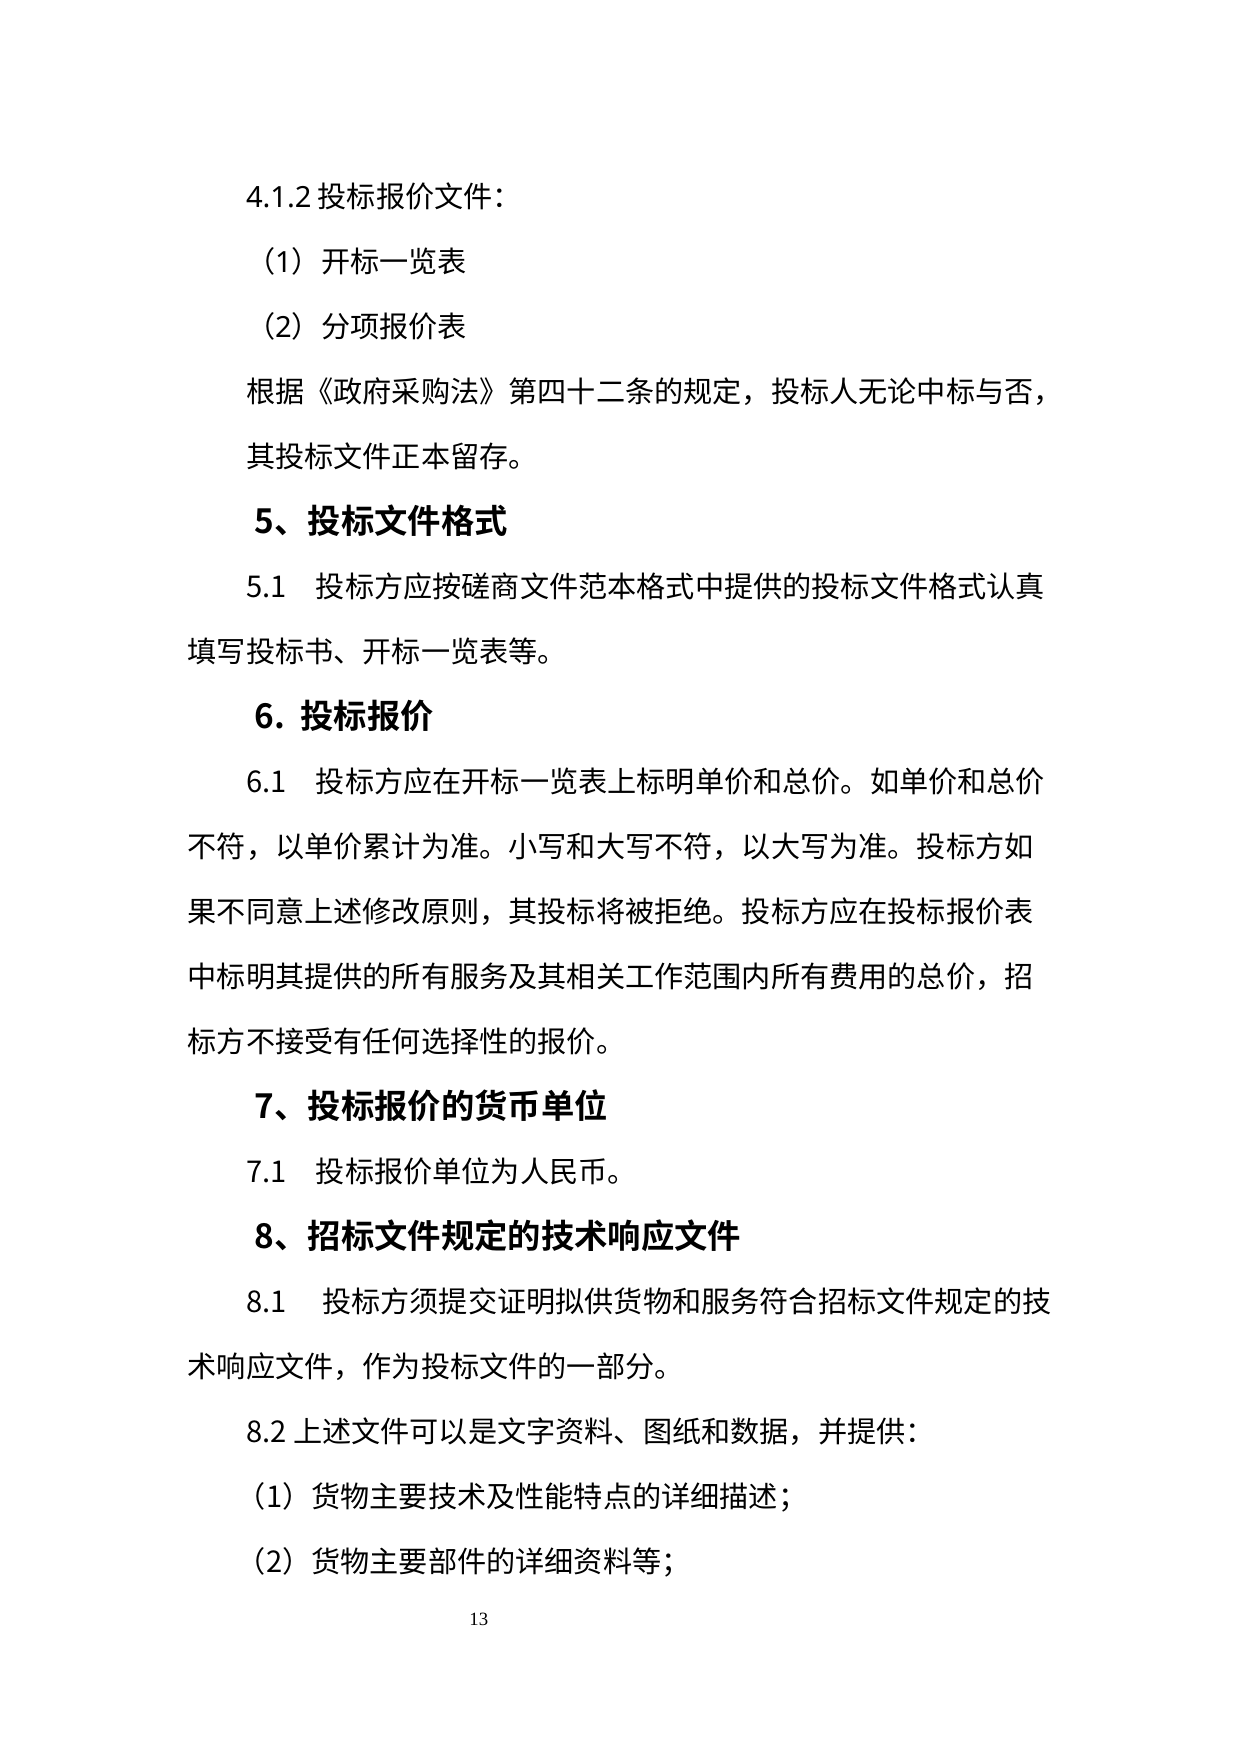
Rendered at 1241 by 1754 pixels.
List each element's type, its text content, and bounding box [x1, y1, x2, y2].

text （2）货物主要部件的详细资料等； [187, 1527, 1053, 1592]
text 6. 投标报价 [187, 682, 1053, 747]
text 8.1 投标方须提交证明拟供货物和服务符合招标文件规定的技术响应文件，作为投标文件的一部分。 [187, 1267, 1053, 1397]
text 7.1 投标报价单位为人民币。 [187, 1137, 1053, 1202]
text 5.1 投标方应按磋商文件范本格式中提供的投标文件格式认真填写投标书、开标一览表等。 [187, 552, 1053, 682]
text 8、招标文件规定的技术响应文件 [187, 1202, 1053, 1267]
text 8.2 上述文件可以是文字资料、图纸和数据，并提供： [187, 1397, 1053, 1462]
text 4.1.2投标报价文件： [187, 162, 1053, 227]
text 6.1 投标方应在开标一览表上标明单价和总价。如单价和总价不符，以单价累计为准。小写和大写不符，以大写为准。投标方如果不同意上述修改原则，其投标将被拒绝。投标方应在投标报价表中标明其提供的所有服务及其相关工作范围内所有费用的总价，招标方不接受有任何选择性的报价。 [187, 747, 1053, 1072]
text （1）货物主要技术及性能特点的详细描述； [187, 1462, 1053, 1527]
text 5、投标文件格式 [187, 487, 1053, 552]
text 7、投标报价的货币单位 [187, 1072, 1053, 1137]
text （1）开标一览表 [187, 227, 1053, 292]
text （2）分项报价表 根据《政府采购法》第四十二条的规定，投标人无论中标与否，其投标文件正本留存。 [246, 292, 1053, 487]
